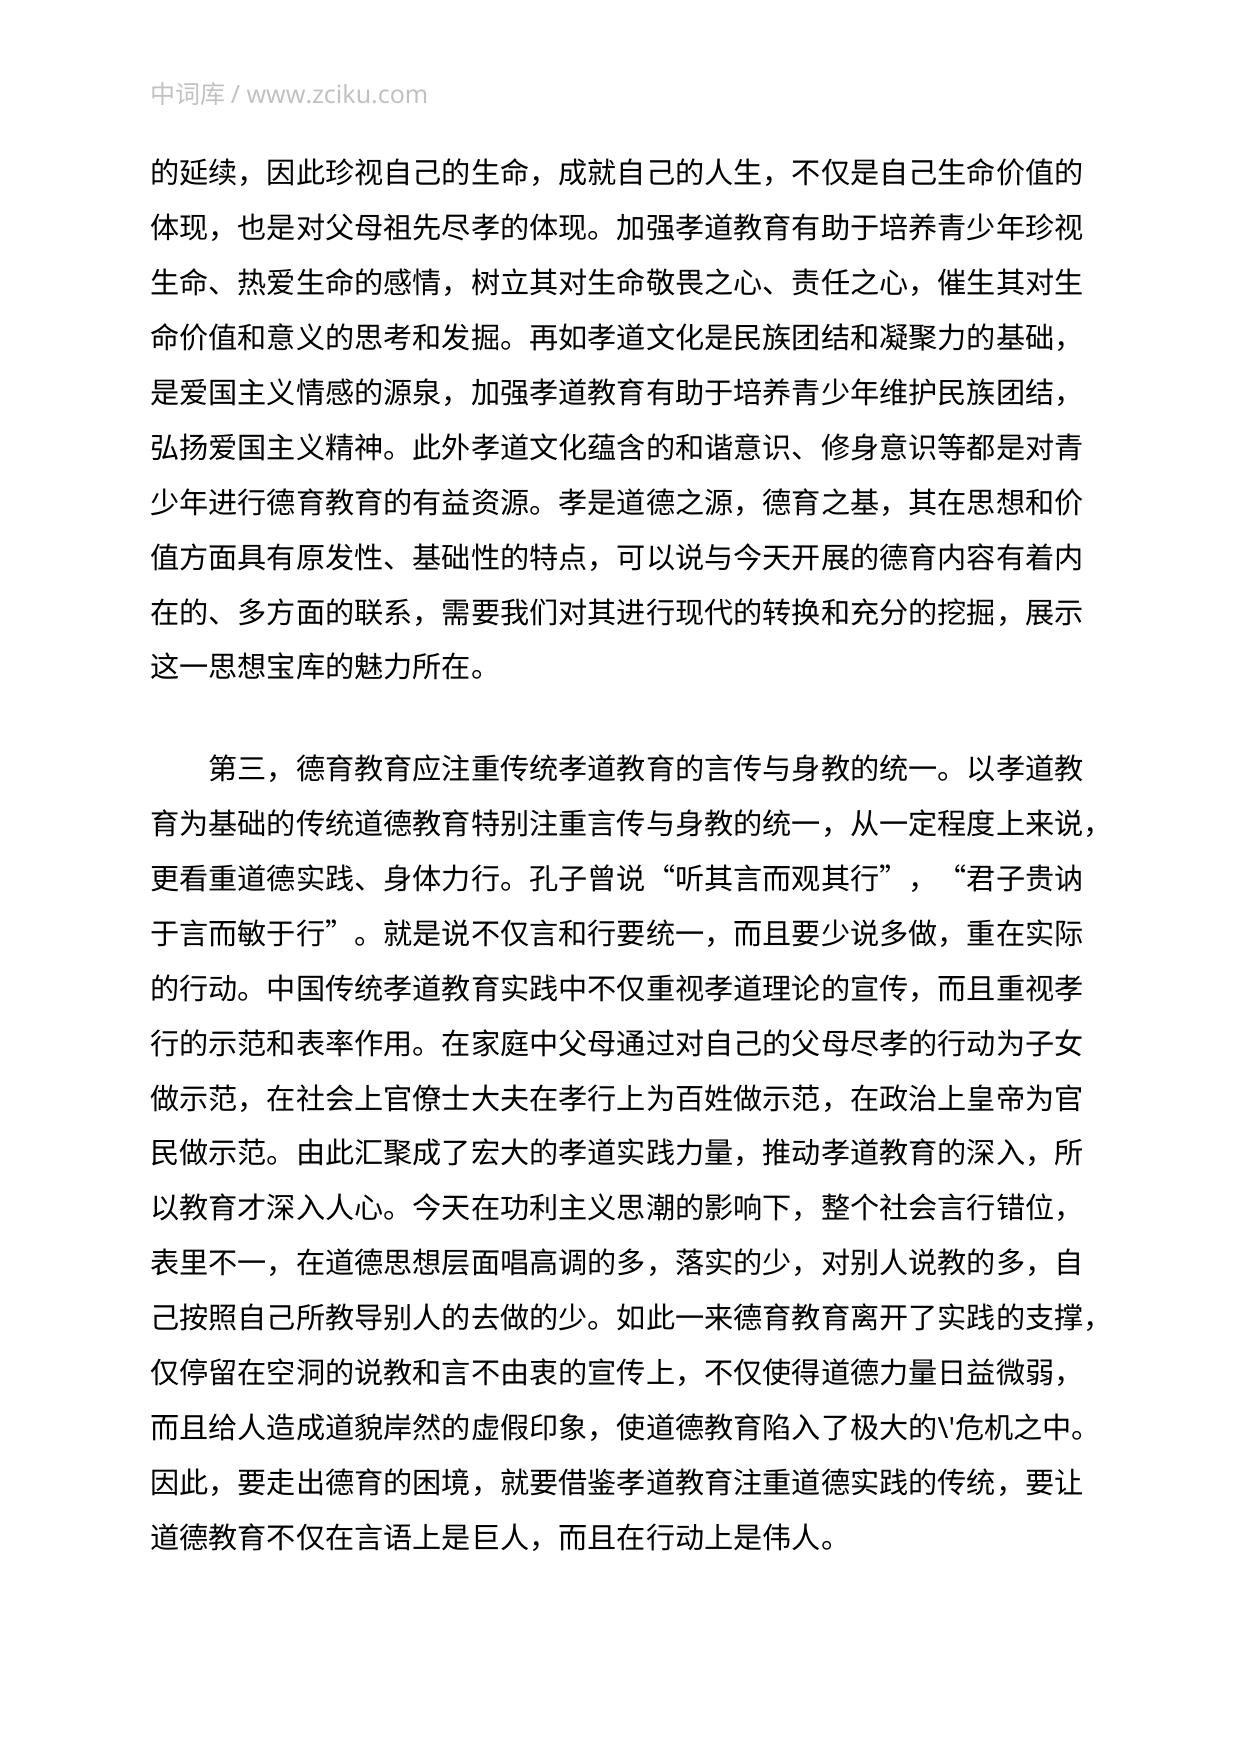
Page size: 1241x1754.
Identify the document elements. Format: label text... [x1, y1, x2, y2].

text 第三，德育教育应注重传统孝道教育的言传与身教的统一。以孝道教育为基础的传统道德教育特别注重言传与身教的统一，从一定程度上来说，更看重道德实践、身体力行。孔子曾说“听其言而观其行”，“君子贵讷于言而敏于行”。就是说不仅言和行要统一，而且要少说多做，重在实际的行动。中国传统孝道教育实践中不仅重视孝道理论的宣传，而且重视孝行的示范和表率作用。在家庭中父母通过对自己的父母尽孝的行动为子女做示范，在社会上官僚士大夫在孝行上为百姓做示范，在政治上皇帝为官民做示范。由此汇聚成了宏大的孝道实践力量，推动孝道教育的深入，所以教育才深入人心。今天在功利主义思潮的影响下，整个社会言行错位，表里不一，在道德思想层面唱高调的多，落实的少，对别人说教的多，自己按照自己所教导别人的去做的少。如此一来德育教育离开了实践的支撑，仅停留在空洞的说教和言不由衷的宣传上，不仅使得道德力量日益微弱，而且给人造成道貌岸然的虚假印象，使道德教育陷入了极大的\'危机之中。因此，要走出德育的困境，就要借鉴孝道教育注重道德实践的传统，要让道德教育不仅在言语上是巨人，而且在行动上是伟人。 [150, 746, 1090, 1557]
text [150, 150, 1090, 686]
